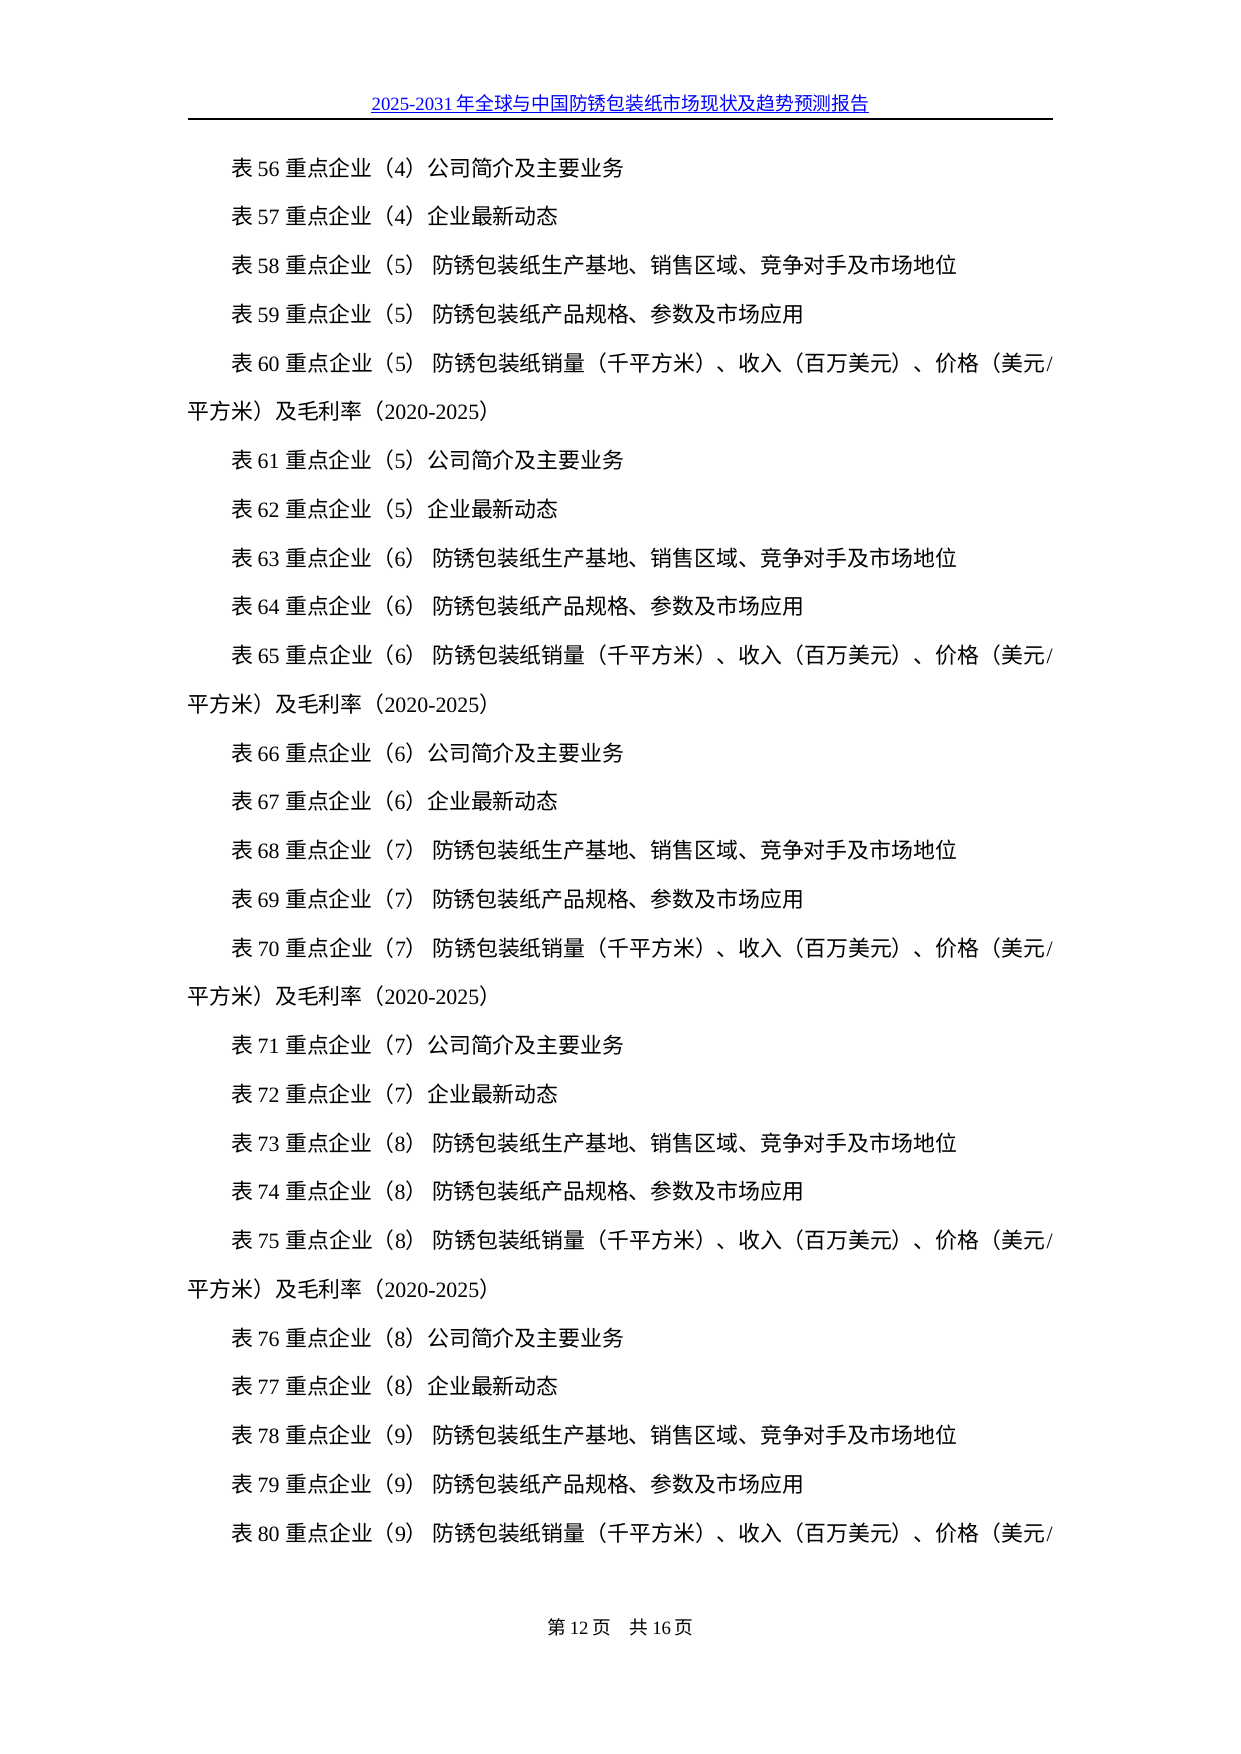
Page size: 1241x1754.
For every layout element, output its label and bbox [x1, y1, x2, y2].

text [187, 150, 1053, 1548]
